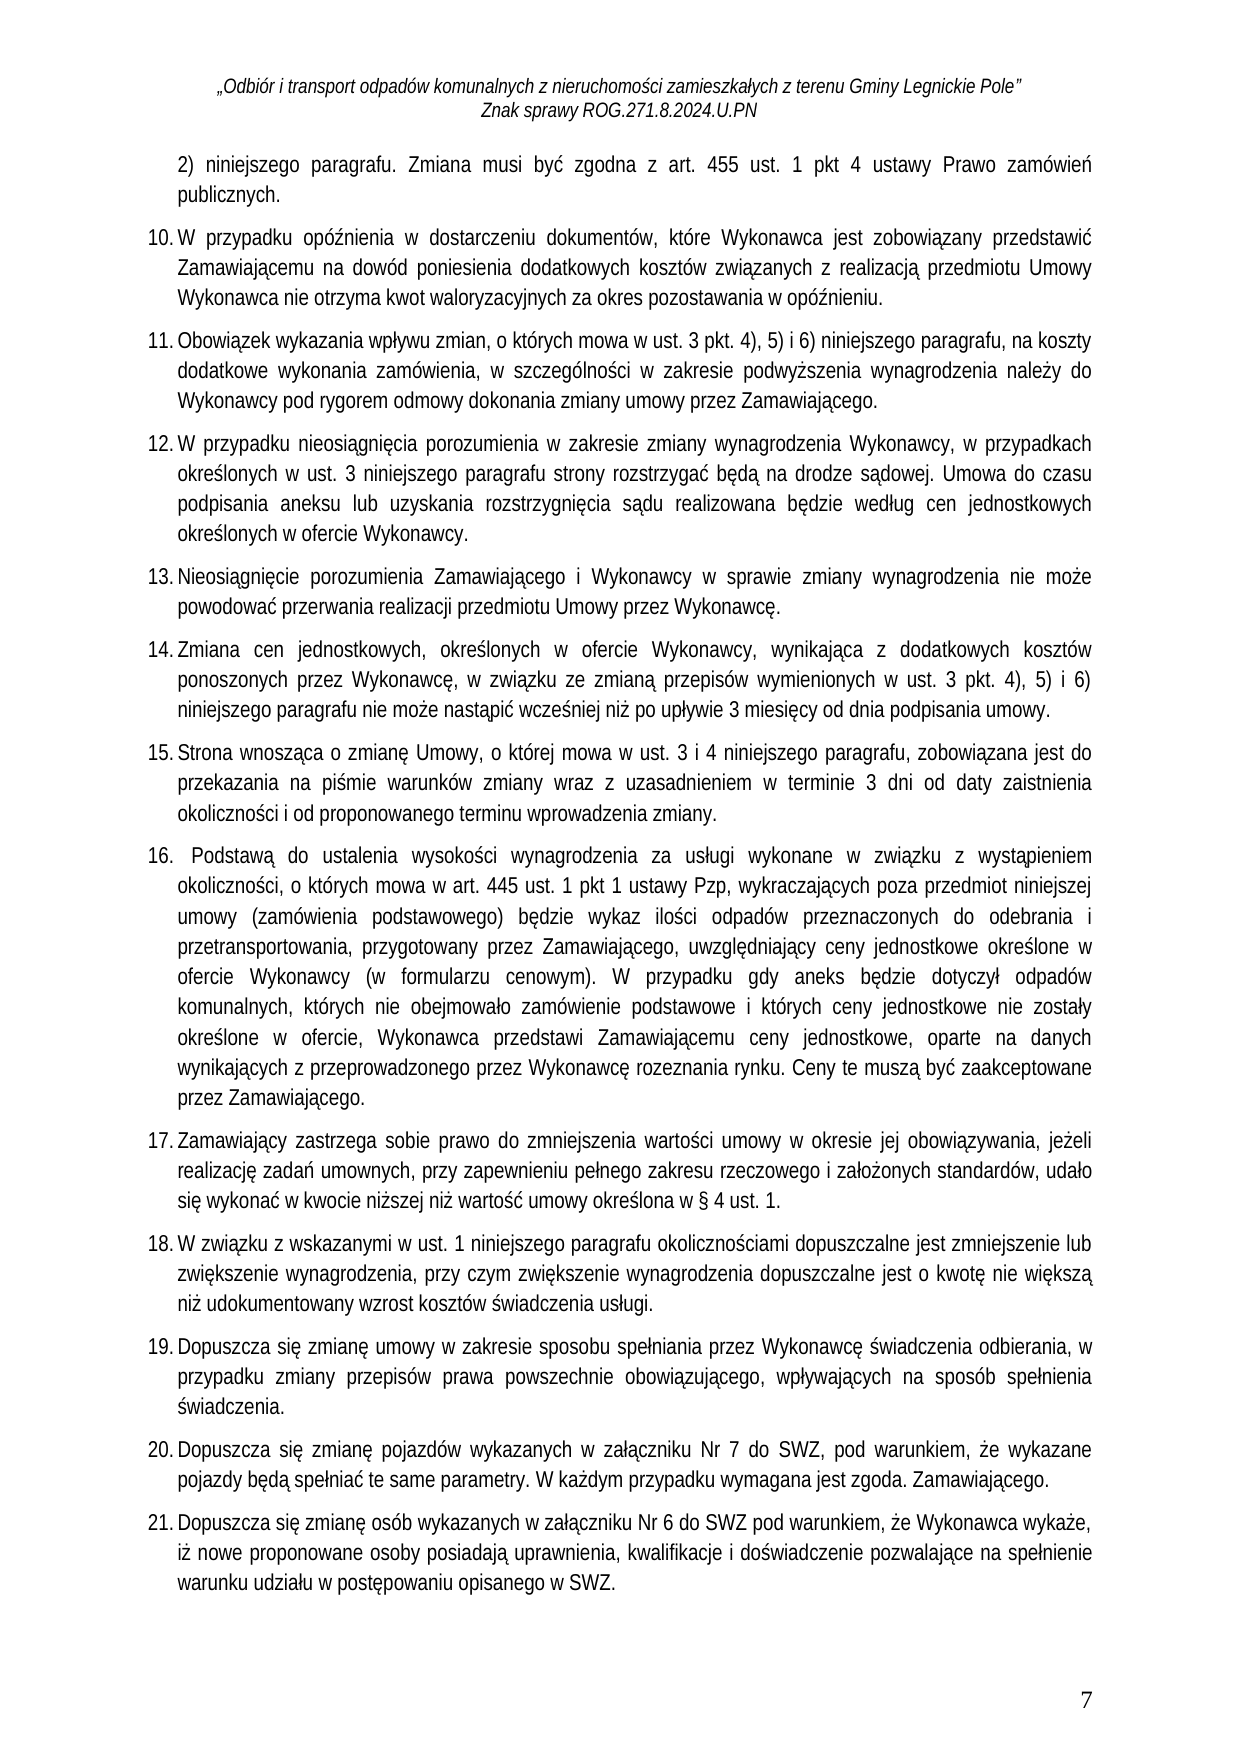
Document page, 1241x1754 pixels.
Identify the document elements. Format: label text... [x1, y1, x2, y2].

list Zamawiający zastrzega sobie prawo do zmniejszenia wartości umowy w okresie jej obowiązywania, jeżeli realizację zadań umownych, przy zapewnieniu pełnego zakresu rzeczowego i założonych standardów, udało się wykonać w kwocie niższej niż wartość umowy określona w § 4 ust. 1. [148, 1127, 1093, 1213]
list Obowiązek wykazania wpływu zmian, o których mowa w ust. 3 pkt. 4), 5) i 6) niniejszego paragrafu, na koszty dodatkowe wykonania zamówienia, w szczególności w zakresie podwyższenia wynagrodzenia należy do Wykonawcy pod rygorem odmowy dokonania zmiany umowy przez Zamawiającego. [148, 327, 1093, 413]
list Zmiana cen jednostkowych, określonych w ofercie Wykonawcy, wynikająca z dodatkowych kosztów ponoszonych przez Wykonawcę, w związku ze zmianą przepisów wymienionych w ust. 3 pkt. 4), 5) i 6) niniejszego paragrafu nie może nastąpić wcześniej niż po upływie 3 miesięcy od dnia podpisania umowy. [148, 636, 1093, 723]
list Podstawą do ustalenia wysokości wynagrodzenia za usługi wykonane w związku z wystąpieniem okoliczności, o których mowa w art. 445 ust. 1 pkt 1 ustawy Pzp, wykraczających poza przedmiot niniejszej umowy (zamówienia podstawowego) będzie wykaz ilości odpadów przeznaczonych do odebrania i przetransportowania, przygotowany przez Zamawiającego, uwzględniający ceny jednostkowe określone w ofercie Wykonawcy (w formularzu cenowym). W przypadku gdy aneks będzie dotyczył odpadów komunalnych, których nie obejmowało zamówienie podstawowe i których ceny jednostkowe nie zostały określone w ofercie, Wykonawca przedstawi Zamawiającemu ceny jednostkowe, oparte na danych wynikających z przeprowadzonego przez Wykonawcę rozeznania rynku. Ceny te muszą być zaakceptowane przez Zamawiającego. [148, 842, 1093, 1110]
list W przypadku nieosiągnięcia porozumienia w zakresie zmiany wynagrodzenia Wykonawcy, w przypadkach określonych w ust. 3 niniejszego paragrafu strony rozstrzygać będą na drodze sądowej. Umowa do czasu podpisania aneksu lub uzyskania rozstrzygnięcia sądu realizowana będzie według cen jednostkowych określonych w ofercie Wykonawcy. [148, 430, 1093, 547]
list W związku z wskazanymi w ust. 1 niniejszego paragrafu okolicznościami dopuszczalne jest zmniejszenie lub zwiększenie wynagrodzenia, przy czym zwiększenie wynagrodzenia dopuszczalne jest o kwotę nie większą niż udokumentowany wzrost kosztów świadczenia usługi. [148, 1230, 1093, 1316]
list Strona wnosząca o zmianę Umowy, o której mowa w ust. 3 i 4 niniejszego paragrafu, zobowiązana jest do przekazania na piśmie warunków zmiany wraz z uzasadnieniem w terminie 3 dni od daty zaistnienia okoliczności i od proponowanego terminu wprowadzenia zmiany. [148, 739, 1093, 826]
list Nieosiągnięcie porozumienia Zamawiającego i Wykonawcy w sprawie zmiany wynagrodzenia nie może powodować przerwania realizacji przedmiotu Umowy przez Wykonawcę. [148, 563, 1093, 619]
list Dopuszcza się zmianę umowy w zakresie sposobu spełniania przez Wykonawcę świadczenia odbierania, w przypadku zmiany przepisów prawa powszechnie obowiązującego, wpływających na sposób spełnienia świadczenia. [148, 1333, 1093, 1419]
list W przypadku opóźnienia w dostarczeniu dokumentów, które Wykonawca jest zobowiązany przedstawić Zamawiającemu na dowód poniesienia dodatkowych kosztów związanych z realizacją przedmiotu Umowy Wykonawca nie otrzyma kwot waloryzacyjnych za okres pozostawania w opóźnieniu. [148, 223, 1093, 310]
list Dopuszcza się zmianę pojazdów wykazanych w załączniku Nr 7 do SWZ, pod warunkiem, że wykazane pojazdy będą spełniać te same parametry. W każdym przypadku wymagana jest zgoda. Zamawiającego. [148, 1436, 1093, 1492]
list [148, 151, 1093, 207]
list Dopuszcza się zmianę osób wykazanych w załączniku Nr 6 do SWZ pod warunkiem, że Wykonawca wykaże, iż nowe proponowane osoby posiadają uprawnienia, kwalifikacje i doświadczenie pozwalające na spełnienie warunku udziału w postępowaniu opisanego w SWZ. [148, 1509, 1093, 1596]
